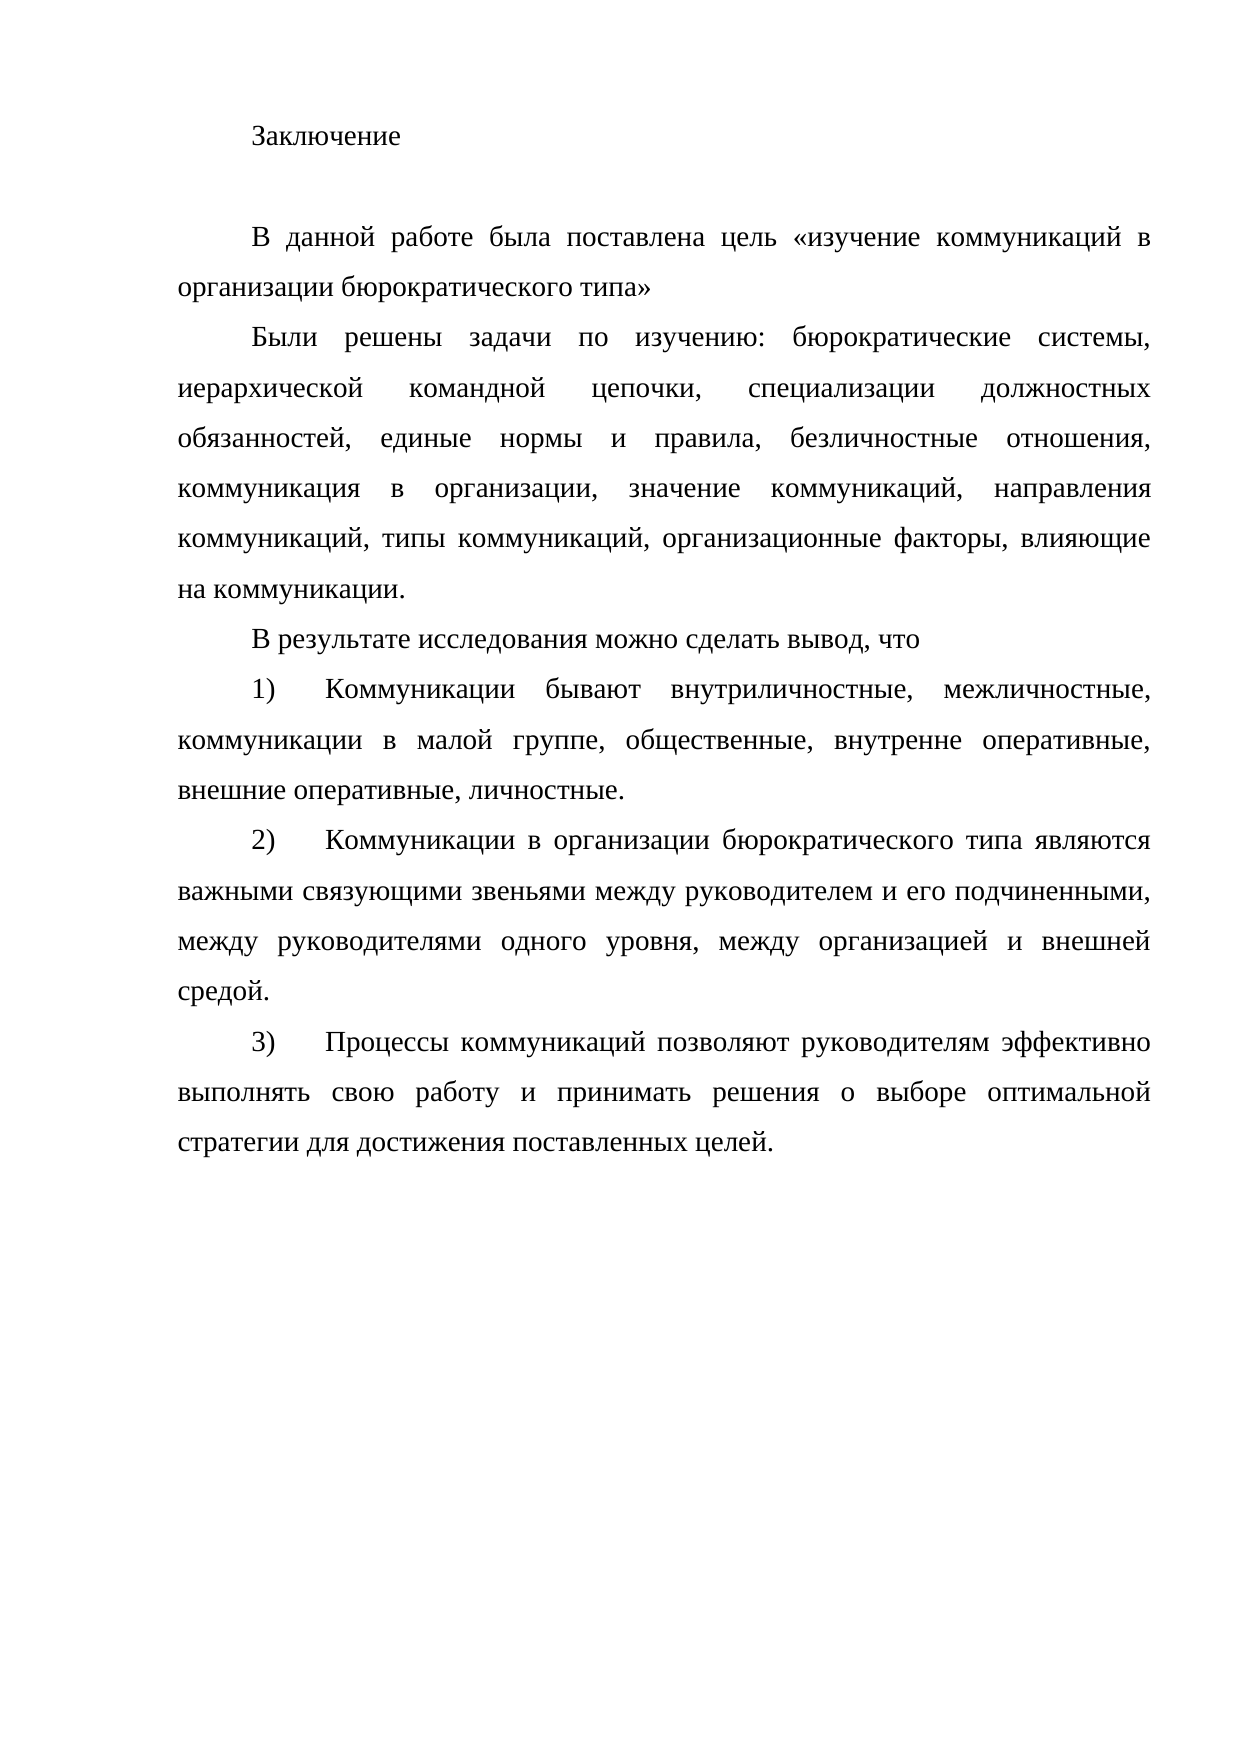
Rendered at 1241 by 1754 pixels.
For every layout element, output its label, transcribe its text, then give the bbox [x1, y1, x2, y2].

subtitle В результате исследования можно сделать вывод, что [177, 621, 1152, 655]
list Процессы коммуникаций позволяют руководителям эффективно выполнять свою работу и принимать решения о выборе оптимальной стратегии для достижения поставленных целей. [177, 1024, 1152, 1158]
list Коммуникации бывают внутриличностные, межличностные, коммуникации в малой группе, общественные, внутренне оперативные, внешние оперативные, личностные. [177, 672, 1152, 806]
text Заключение [177, 118, 1152, 152]
subtitle Были решены задачи по изучению: бюрократические системы, иерархической командной цепочки, специализации должностных обязанностей, единые нормы и правила, безличностные отношения, коммуникация в организации, значение коммуникаций, направления коммуникаций, типы коммуникаций, организационные факторы, влияющие на коммуникации. [177, 319, 1152, 604]
list Коммуникации в организации бюрократического типа являются важными связующими звеньями между руководителем и его подчиненными, между руководителями одного уровня, между организацией и внешней средой. [177, 822, 1152, 1007]
text В данной работе была поставлена цель «изучение коммуникаций в организации бюрократического типа» [177, 219, 1152, 303]
